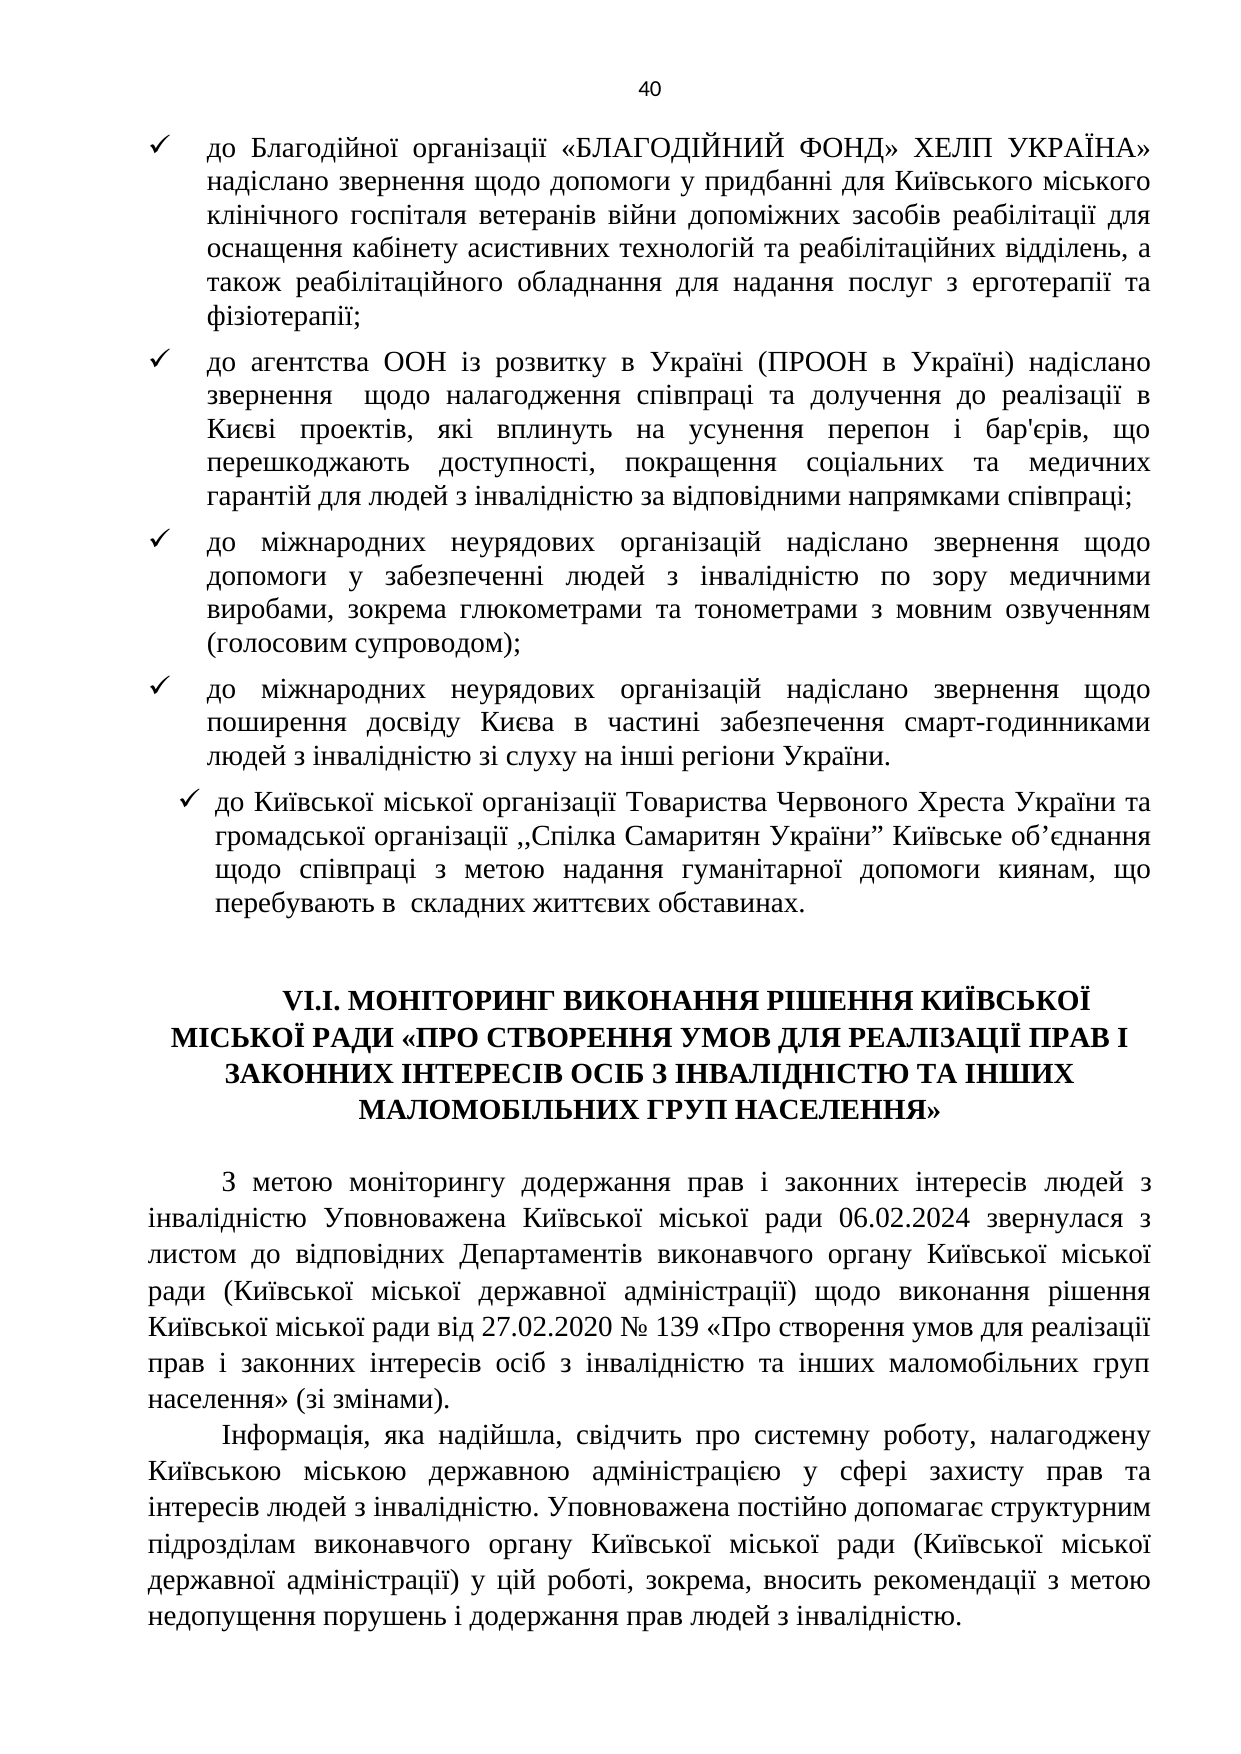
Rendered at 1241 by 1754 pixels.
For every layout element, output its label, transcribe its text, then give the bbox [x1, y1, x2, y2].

text З метою моніторингу додержання прав і законних інтересів людей з інвалідністю Уповноважена Київської міської ради 06.02.2024 звернулася з листом до відповідних Департаментів виконавчого органу Київської міської ради (Київської міської державної адміністрації) щодо виконання рішення Київської міської ради від 27.02.2020 № 139 «Про створення умов для реалізації прав і законних інтересів осіб з інвалідністю та інших маломобільних груп населення» (зі змінами). [148, 1164, 1152, 1415]
list до Благодійної організації «БЛАГОДІЙНИЙ ФОНД» ХЕЛП УКРАЇНА» надіслано звернення щодо допомоги у придбанні для Київського міського клінічного госпіталя ветеранів війни допоміжних засобів реабілітації для оснащення кабінету асистивних технологій та реабілітаційних відділень, а також реабілітаційного обладнання для надання послуг з ерготерапії та фізіотерапії; [148, 130, 1152, 331]
list до Київської міської організації Товариства Червоного Хреста України та громадської організації ,,Спілка Самаритян України” Київське об’єднання щодо співпраці з метою надання гуманітарної допомоги киянам, що перебувають в складних життєвих обставинах. [177, 784, 1152, 918]
text VІ.I. МОНІТОРИНГ ВИКОНАННЯ РІШЕННЯ КИЇВСЬКОЇ МІСЬКОЇ РАДИ «Про створення умов для реалізації прав і законних інтересів осіб з інвалідністю та інших маломобільних груп населення» [148, 983, 1152, 1126]
text Інформація, яка надійшла, свідчить про системну роботу, налагоджену Київською міською державною адміністрацією у сфері захисту прав та інтересів людей з інвалідністю. Уповноважена постійно допомагає структурним підрозділам виконавчого органу Київської міської ради (Київської міської державної адміністрації) у цій роботі, зокрема, вносить рекомендації з метою недопущення порушень і додержання прав людей з інвалідністю. [148, 1417, 1152, 1632]
list до міжнародних неурядових організацій надіслано звернення щодо допомоги у забезпеченні людей з інвалідністю по зору медичними виробами, зокрема глюкометрами та тонометрами з мовним озвученням (голосовим супроводом); [148, 524, 1152, 658]
list до агентства ООН із розвитку в Україні (ПРООН в Україні) надіслано звернення щодо налагодження співпраці та долучення до реалізації в Києві проектів, які вплинуть на усунення перепон і бар'єрів, що перешкоджають доступності, покращення соціальних та медичних гарантій для людей з інвалідністю за відповідними напрямками співпраці; [148, 344, 1152, 511]
list до міжнародних неурядових організацій надіслано звернення щодо поширення досвіду Києва в частині забезпечення смарт-годинниками людей з інвалідністю зі слуху на інші регіони України. [148, 671, 1152, 771]
